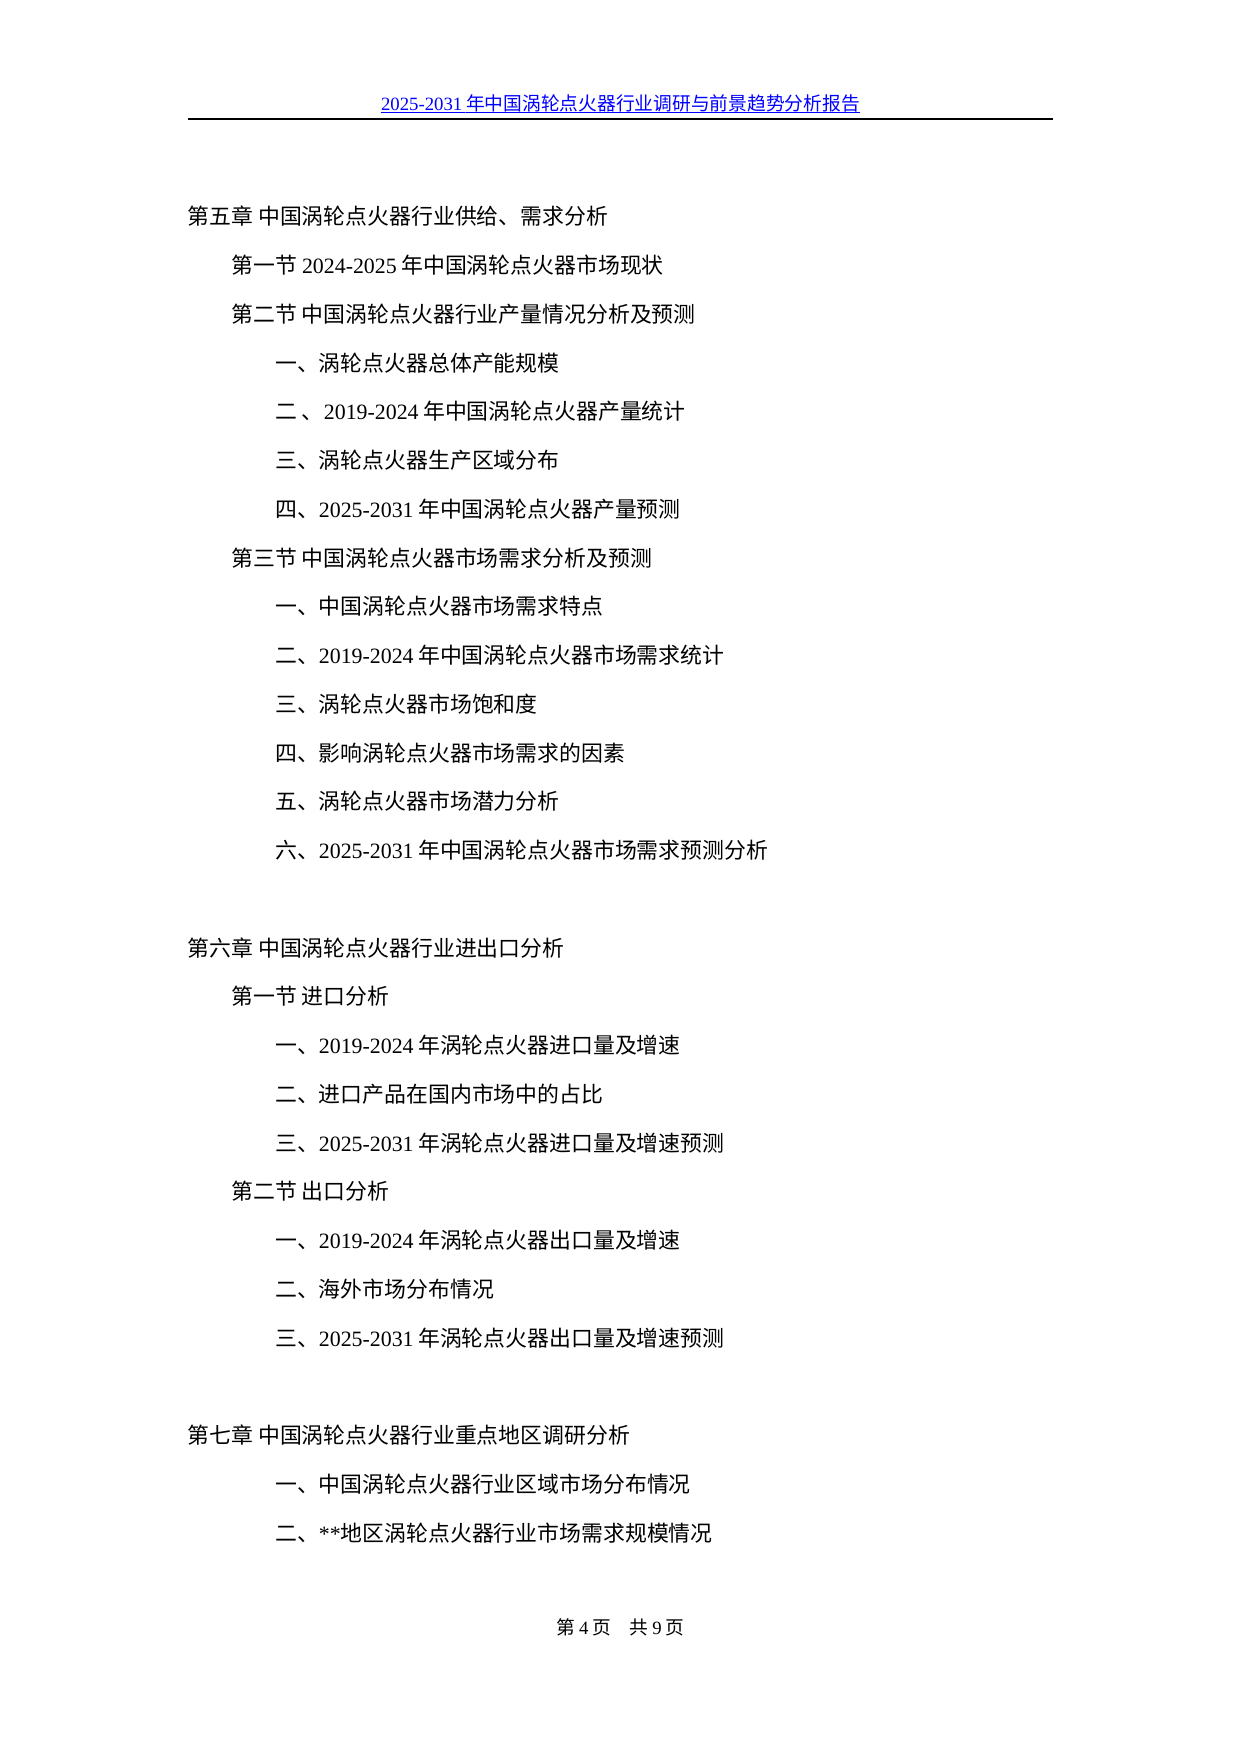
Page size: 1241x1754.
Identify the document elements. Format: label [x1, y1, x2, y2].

text [187, 150, 1053, 1548]
